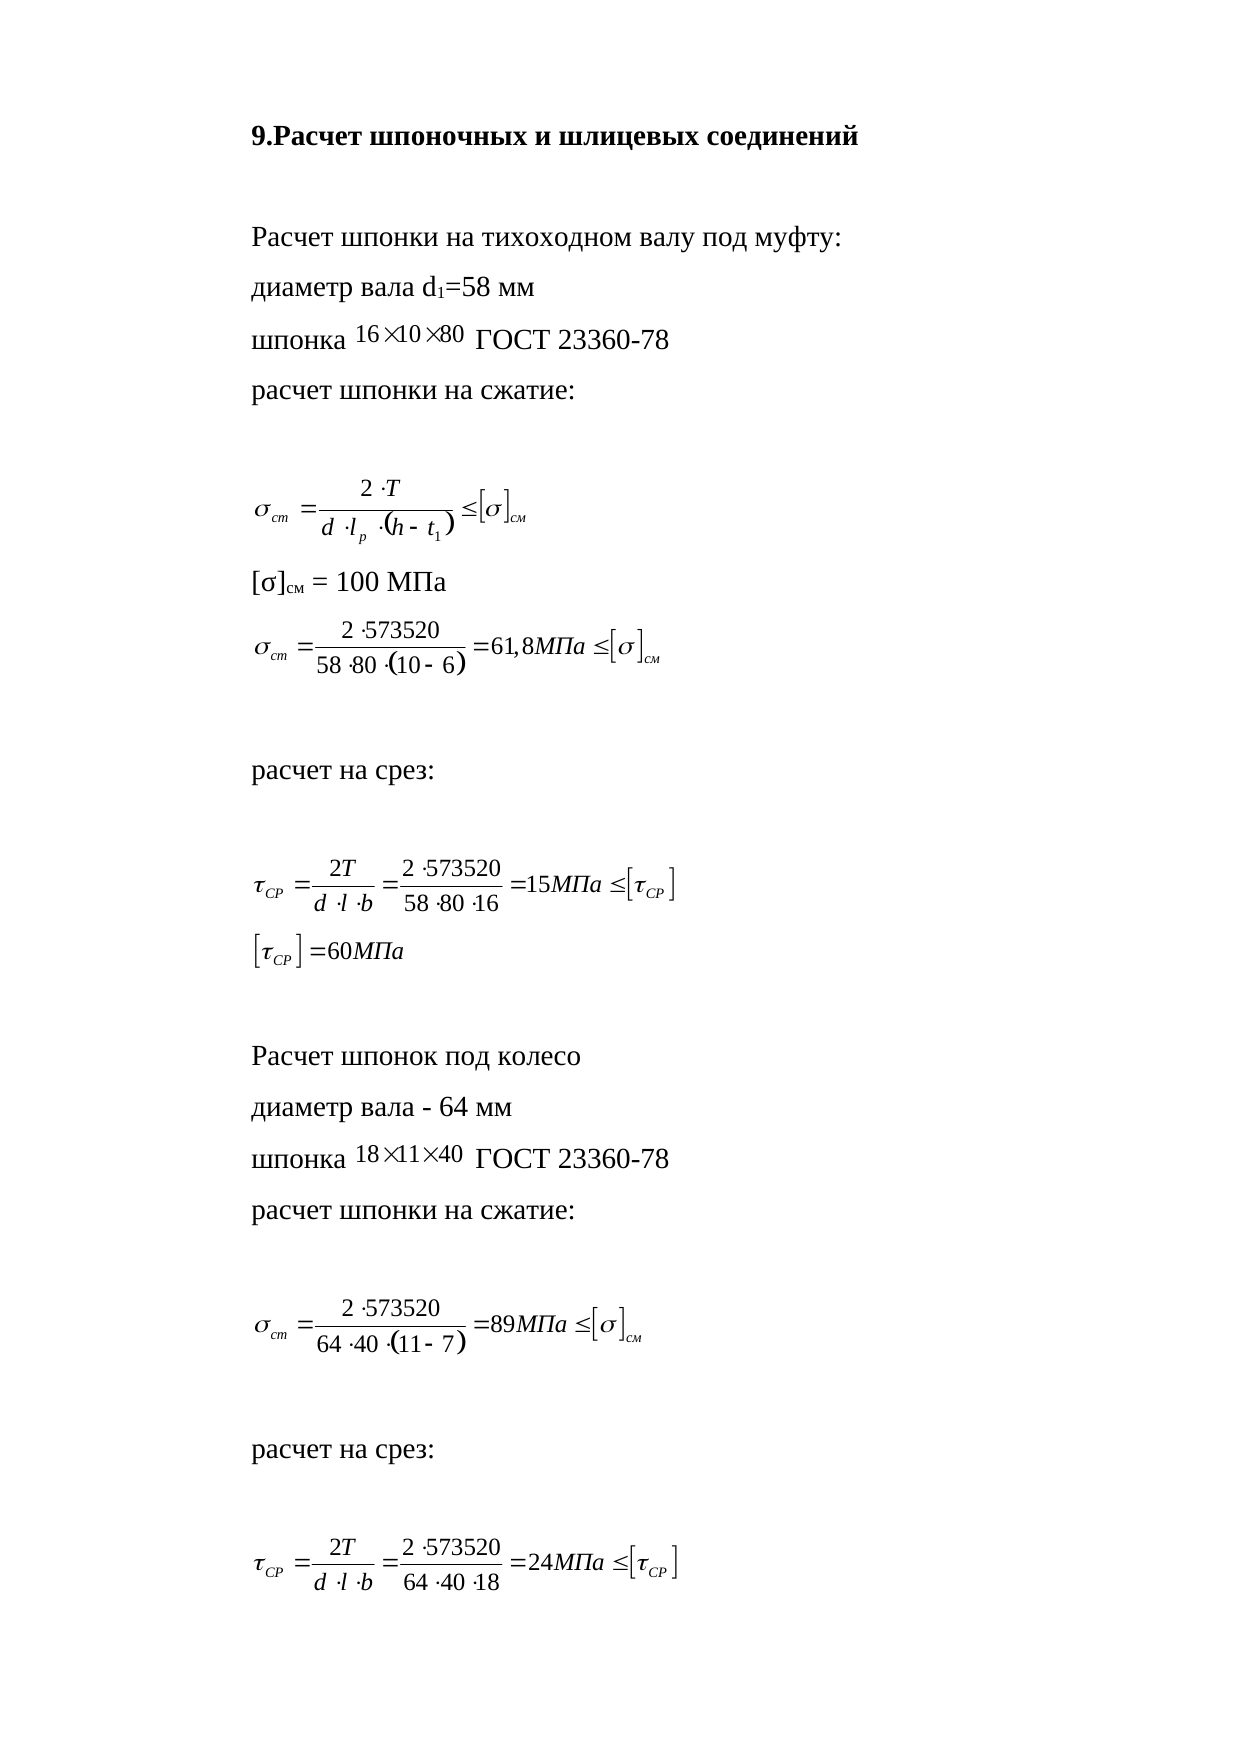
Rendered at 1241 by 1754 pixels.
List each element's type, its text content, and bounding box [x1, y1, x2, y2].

text 9.Расчет шпоночных и шлицевых соединений [177, 118, 1152, 152]
text Расчет шпонки на тихоходном валу под муфту: [177, 219, 1152, 252]
text шпонка ГОСТ 23360-78 [177, 1139, 1152, 1175]
text Расчет шпонок под колесо [177, 1038, 1152, 1072]
text расчет шпонки на сжатие: [177, 1192, 1152, 1226]
text расчет на срез: [177, 1431, 1152, 1464]
text расчет на срез: [177, 752, 1152, 786]
text диаметр вала - [177, 1089, 1152, 1122]
text расчет шпонки на сжатие: [177, 372, 1152, 406]
text шпонка ГОСТ 23360-78 [177, 319, 1152, 355]
text диаметр вала d1=58 мм [177, 269, 1152, 303]
text [σ]см = 100 МПа [177, 564, 1152, 597]
